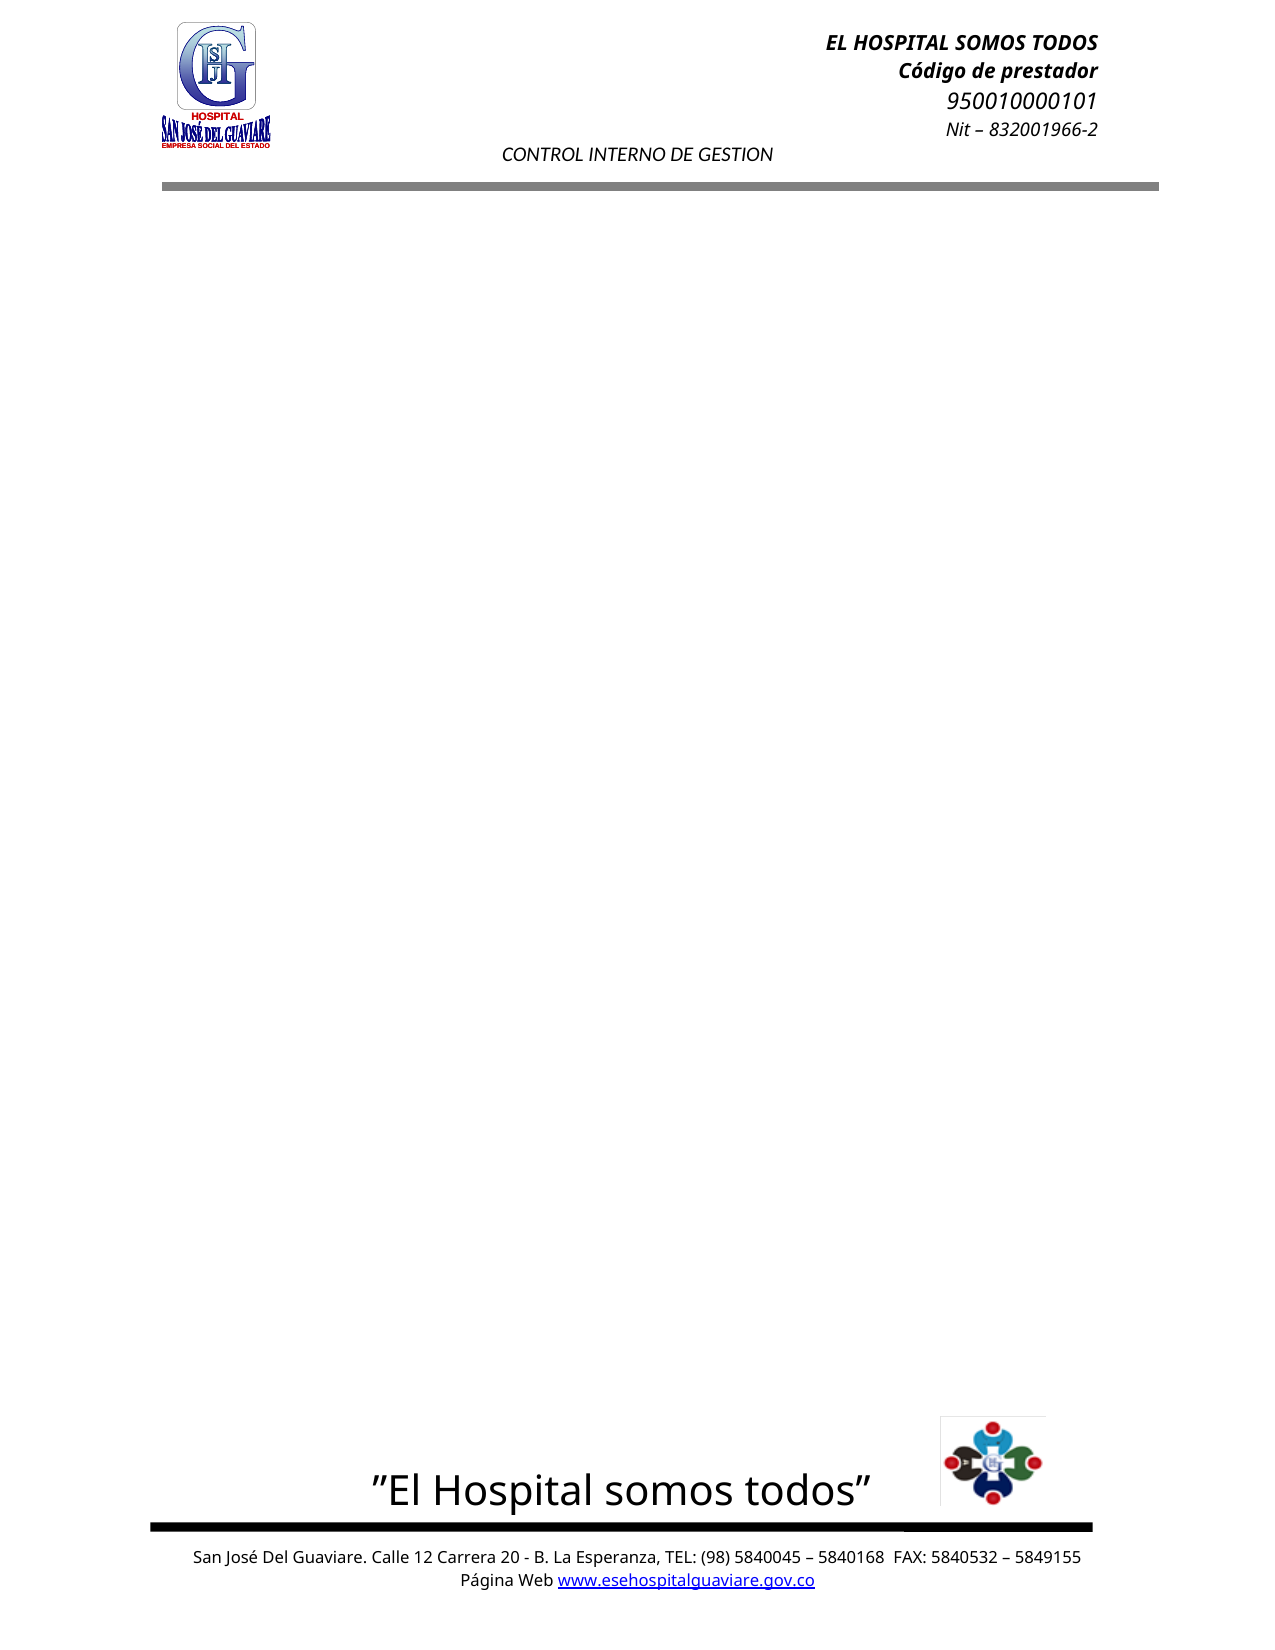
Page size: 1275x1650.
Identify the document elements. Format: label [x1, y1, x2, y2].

picture [939, 1415, 1046, 1506]
